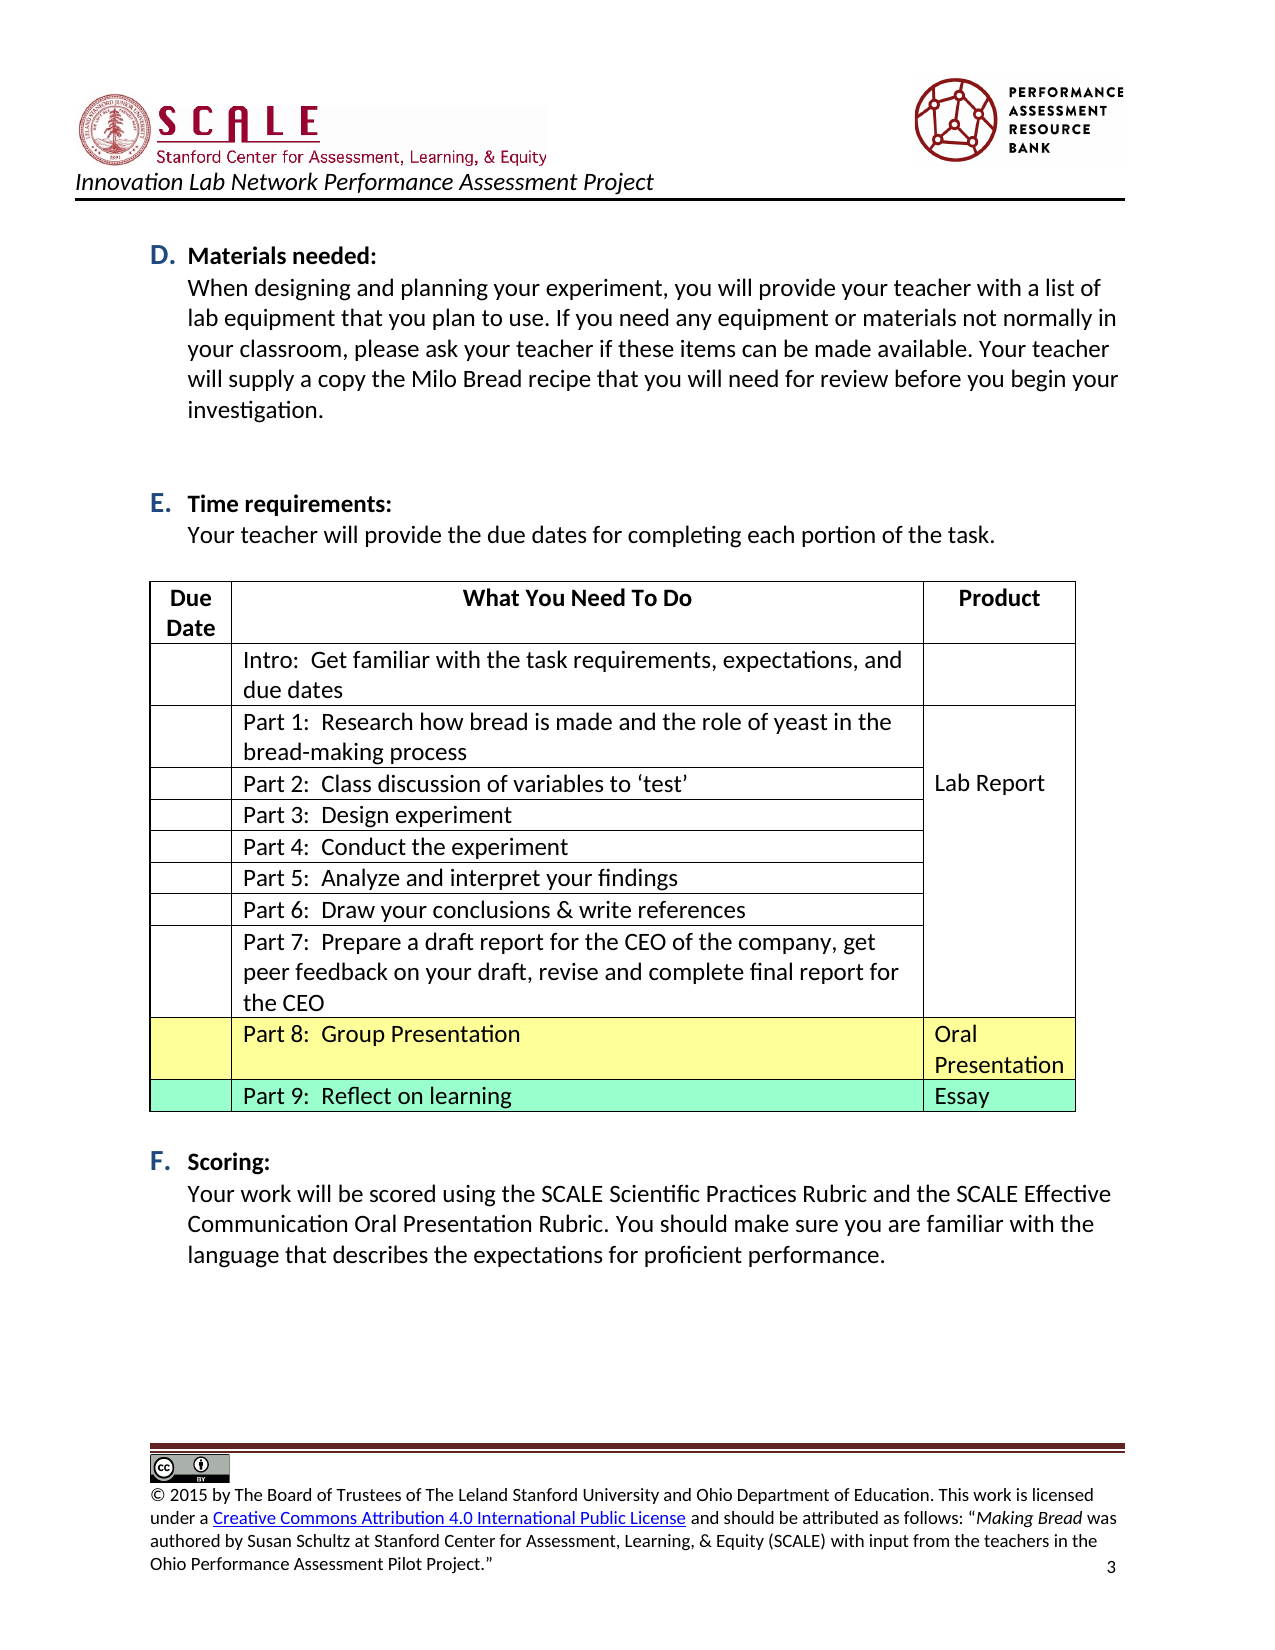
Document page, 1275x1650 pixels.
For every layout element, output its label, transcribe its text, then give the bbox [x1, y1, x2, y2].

table_cell Oral Presentation [924, 1018, 1075, 1079]
table_cell Part 1: Research how bread is made and the role of yeast in the bread-making process [232, 706, 923, 767]
table_cell [151, 1080, 231, 1111]
list Materials needed: [150, 236, 1125, 272]
table_header Due Date [151, 582, 231, 643]
table_cell Part 9: Reflect on learning [232, 1080, 923, 1111]
table_cell Part 6: Draw your conclusions & write references [232, 894, 923, 925]
text Your work will be scored using the SCALE Scientific Practices Rubric and the SCALE Effective Communication Oral Presentation Rubric. You should make sure you are familiar with the language that describes the expectations for proficient performance. [187, 1178, 1125, 1270]
table_cell [151, 894, 231, 925]
table_cell [151, 926, 231, 1017]
table_cell Part 4: Conduct the experiment [232, 831, 923, 862]
list Time requirements: [150, 484, 1125, 519]
table_cell Essay [924, 1080, 1075, 1111]
list When designing and planning your experiment, you will provide your teacher with a list of lab equipment that you plan to use. If you need any equipment or materials not normally in your classroom, please ask your teacher if these items can be made available. Your teacher will supply a copy the Milo Bread recipe that you will need for review before you begin your investigation. [187, 272, 1125, 425]
picture [150, 1454, 230, 1483]
table_cell Part 5: Analyze and interpret your findings [232, 863, 923, 893]
table_cell Part 7: Prepare a draft report for the CEO of the company, get peer feedback on your draft, revise and complete final report for the CEO [232, 926, 923, 1017]
picture [157, 106, 547, 166]
picture [914, 75, 1124, 166]
table_cell Part 8: Group Presentation [232, 1018, 923, 1079]
table_cell [151, 863, 231, 893]
table_cell Lab Report [924, 706, 1075, 1017]
table_cell [151, 1018, 231, 1079]
table_cell [151, 706, 231, 767]
table_header Product [924, 582, 1075, 643]
table_cell [151, 800, 231, 830]
table_cell Intro: Get familiar with the task requirements, expectations, and due dates [232, 644, 923, 705]
table_cell Part 2: Class discussion of variables to ‘test’ [232, 768, 923, 798]
list Scoring: [150, 1142, 1125, 1178]
list Your teacher will provide the due dates for completing each portion of the task. [187, 519, 1125, 550]
table_cell [924, 644, 1075, 705]
table_header What You Need To Do [232, 582, 923, 643]
table_cell Part 3: Design experiment [232, 800, 923, 830]
table_cell [151, 768, 231, 798]
picture [75, 90, 152, 166]
table_cell [151, 644, 231, 705]
table_cell [151, 831, 231, 862]
